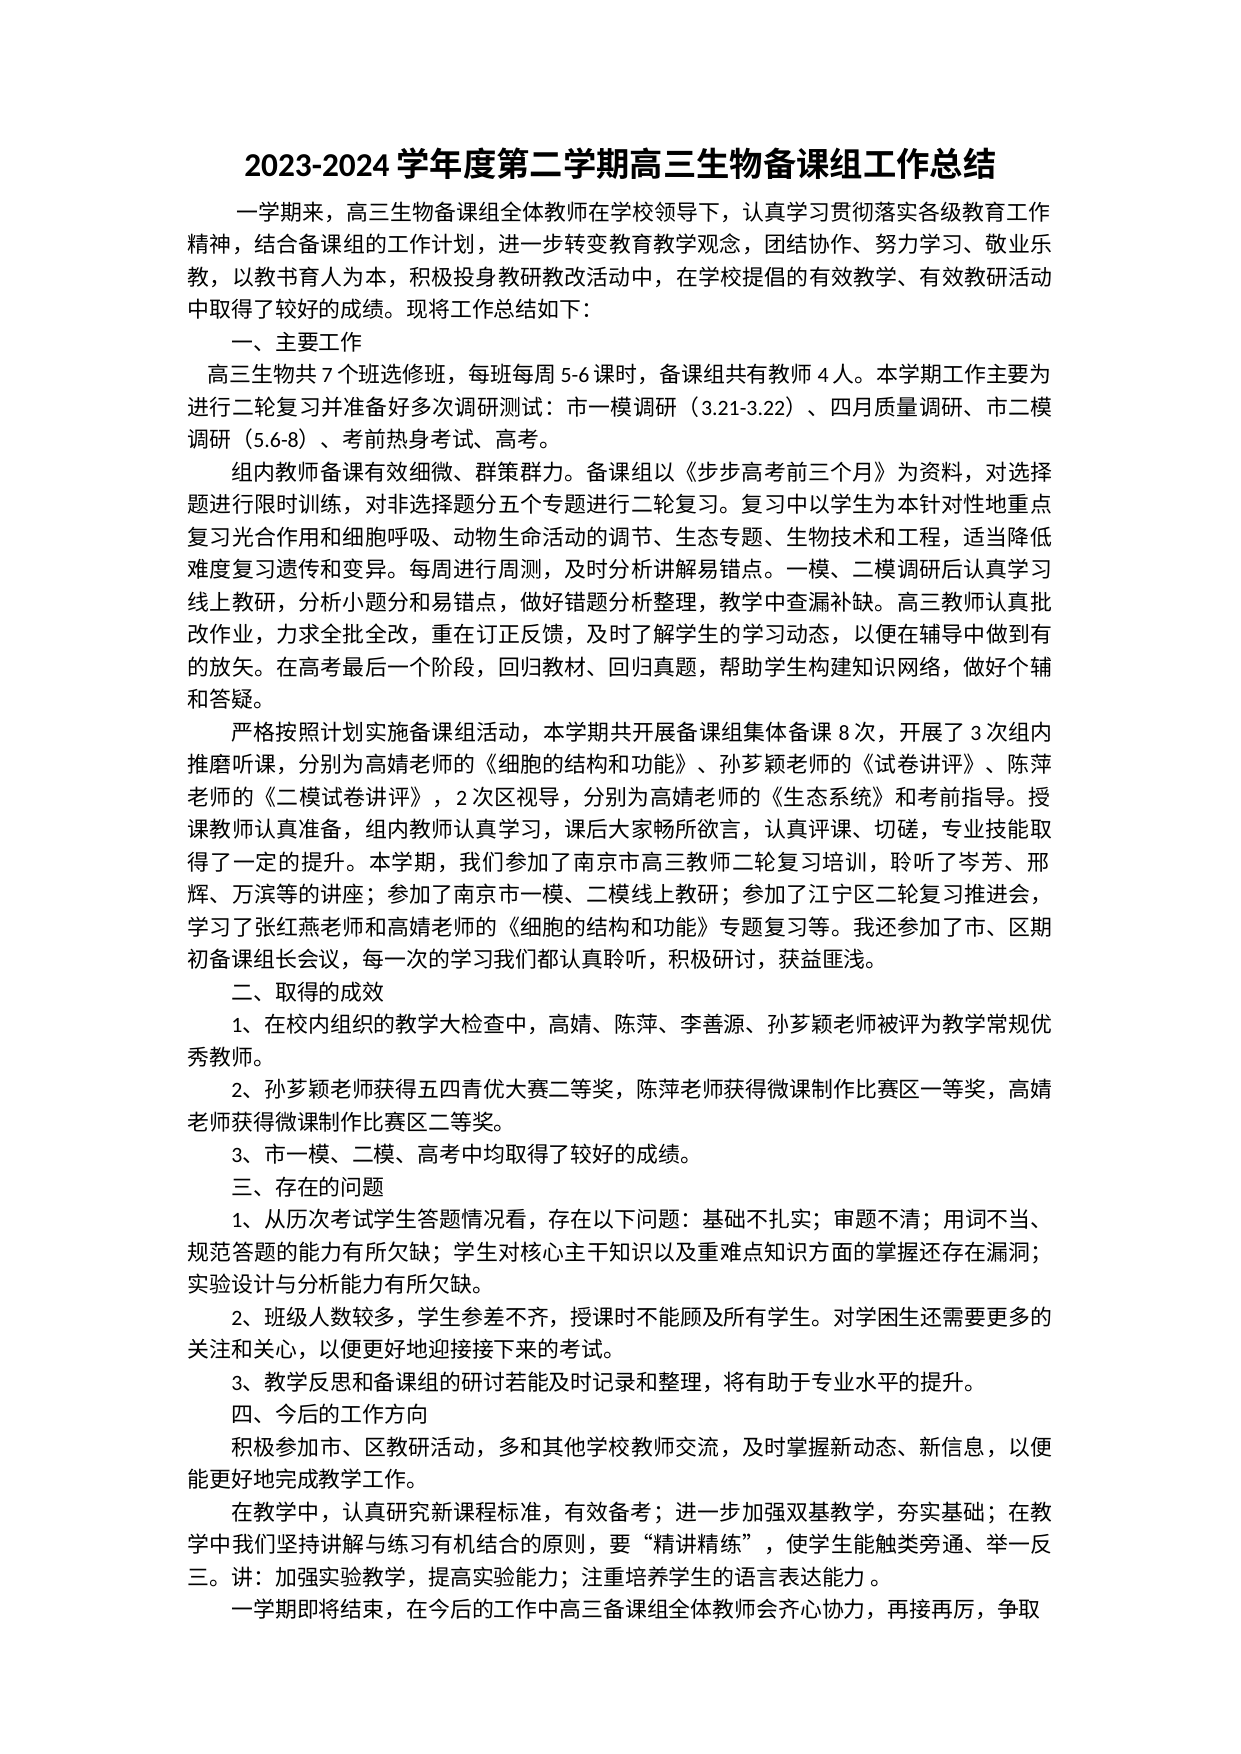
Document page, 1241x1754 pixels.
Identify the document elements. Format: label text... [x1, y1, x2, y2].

text 在教学中，认真研究新课程标准，有效备考；进一步加强双基教学，夯实基础；在教学中我们坚持讲解与练习有机结合的原则，要“精讲精练”，使学生能触类旁通、举一反三。讲：加强实验教学，提高实验能力；注重培养学生的语言表达能力 。 [187, 1494, 1053, 1592]
list 1、从历次考试学生答题情况看，存在以下问题：基础不扎实；审题不清；用词不当、规范答题的能力有所欠缺；学生对核心主干知识以及重难点知识方面的掌握还存在漏洞； 实验设计与分析能力有所欠缺。 [187, 1202, 1053, 1299]
list 组内教师备课有效细微、群策群力。备课组以《步步高考前三个月》为资料，对选择题进行限时训练，对非选择题分五个专题进行二轮复习。复习中以学生为本针对性地重点复习光合作用和细胞呼吸、动物生命活动的调节、生态专题、生物技术和工程，适当降低难度复习遗传和变异。每周进行周测，及时分析讲解易错点。一模、二模调研后认真学习线上教研，分析小题分和易错点，做好错题分析整理，教学中查漏补缺。高三教师认真批改作业，力求全批全改，重在订正反馈，及时了解学生的学习动态，以便在辅导中做到有的放矢。在高考最后一个阶段，回归教材、回归真题，帮助学生构建知识网络，做好个辅和答疑。 [187, 454, 1053, 714]
list 二、取得的成效 [187, 974, 1053, 1007]
list 在校内组织的教学大检查中，高婧、陈萍、李善源、孙芗颖老师被评为教学常规优秀教师。 [187, 1007, 1053, 1072]
list 主要工作 [187, 324, 1053, 357]
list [187, 1592, 1053, 1624]
list 积极参加市、区教研活动，多和其他学校教师交流，及时掌握新动态、新信息，以便能更好地完成教学工作。 [187, 1429, 1053, 1494]
list 孙芗颖老师获得五四青优大赛二等奖，陈萍老师获得微课制作比赛区一等奖，高婧老师获得微课制作比赛区二等奖。 [187, 1072, 1053, 1137]
list 2、班级人数较多，学生参差不齐，授课时不能顾及所有学生。对学困生还需要更多的关注和关心，以便更好地迎接接下来的考试。 [187, 1299, 1053, 1364]
list 三、存在的问题 [187, 1169, 1053, 1202]
list 高三生物共7个班选修班，每班每周5-6课时，备课组共有教师4人。本学期工作主要为进行二轮复习并准备好多次调研测试：市一模调研（3.21-3.22）、四月质量调研、市二模调研（5.6-8）、考前热身考试、高考。 [187, 357, 1053, 454]
text 一学期来，高三生物备课组全体教师在学校领导下，认真学习贯彻落实各级教育工作精神，结合备课组的工作计划，进一步转变教育教学观念，团结协作、努力学习、敬业乐教，以教书育人为本，积极投身教研教改活动中，在学校提倡的有效教学、有效教研活动中取得了较好的成绩。现将工作总结如下： [187, 194, 1053, 324]
text 2023-2024学年度第二学期高三生物备课组工作总结 [187, 129, 1053, 194]
list 3、教学反思和备课组的研讨若能及时记录和整理，将有助于专业水平的提升。 [187, 1364, 1053, 1397]
list 四、今后的工作方向 [187, 1397, 1053, 1429]
list 严格按照计划实施备课组活动，本学期共开展备课组集体备课8次，开展了3次组内推磨听课，分别为高婧老师的《细胞的结构和功能》、孙芗颖老师的《试卷讲评》、陈萍老师的《二模试卷讲评》，2次区视导，分别为高婧老师的《生态系统》和考前指导。授课教师认真准备，组内教师认真学习，课后大家畅所欲言，认真评课、切磋，专业技能取得了一定的提升。本学期，我们参加了南京市高三教师二轮复习培训，聆听了岑芳、邢辉、万滨等的讲座；参加了南京市一模、二模线上教研；参加了江宁区二轮复习推进会，学习了张红燕老师和高婧老师的《细胞的结构和功能》专题复习等。我还参加了市、区期初备课组长会议，每一次的学习我们都认真聆听，积极研讨，获益匪浅。 [187, 714, 1053, 974]
list 市一模、二模、高考中均取得了较好的成绩。 [187, 1137, 1053, 1169]
